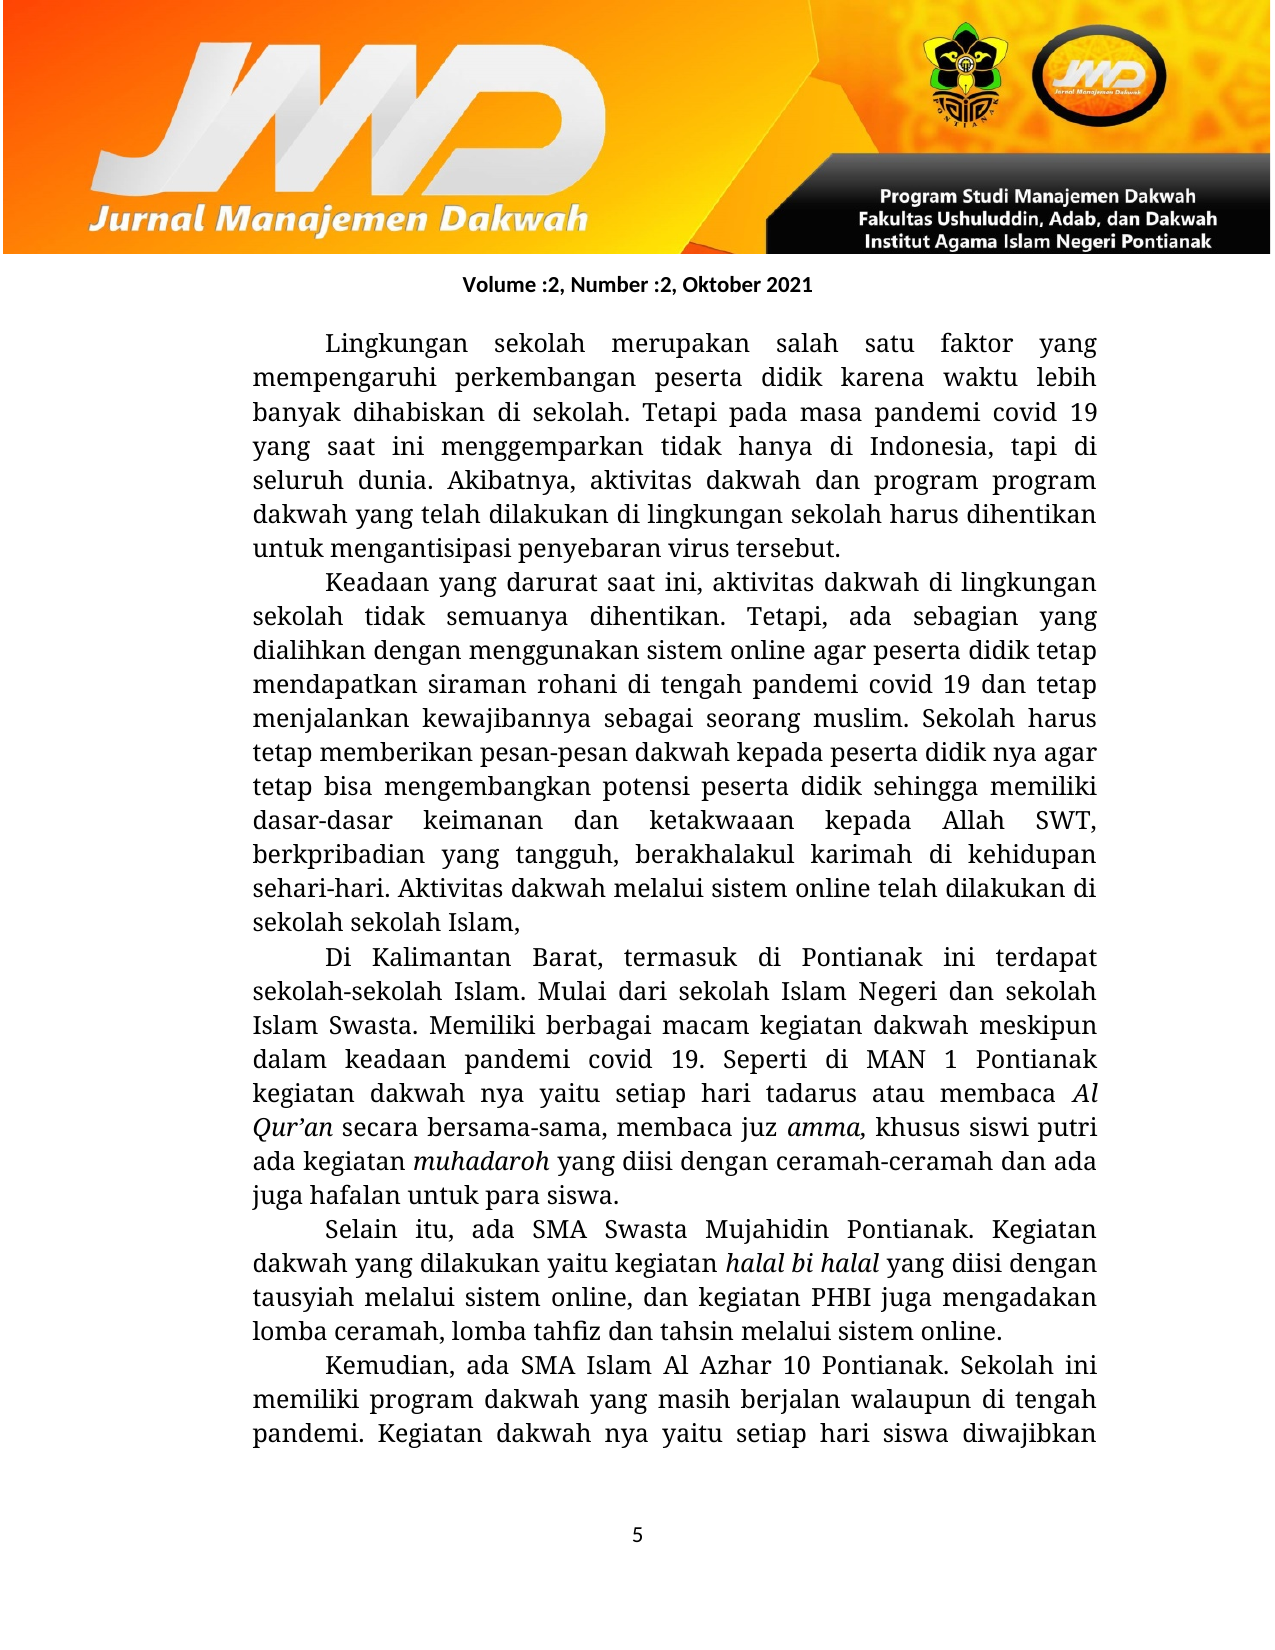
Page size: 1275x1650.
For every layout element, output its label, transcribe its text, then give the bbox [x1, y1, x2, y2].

text Lingkungan sekolah merupakan salah satu faktor yang mempengaruhi perkembangan peserta didik karena waktu lebih banyak dihabiskan di sekolah. Tetapi pada masa pandemi covid 19 yang saat ini menggemparkan tidak hanya di Indonesia, tapi di seluruh dunia. Akibatnya, aktivitas dakwah dan program program dakwah yang telah dilakukan di lingkungan sekolah harus dihentikan untuk mengantisipasi penyebaran virus tersebut. [252, 326, 1098, 564]
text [252, 1348, 1098, 1450]
text Keadaan yang darurat saat ini, aktivitas dakwah di lingkungan sekolah tidak semuanya dihentikan. Tetapi, ada sebagian yang dialihkan dengan menggunakan sistem online agar peserta didik tetap mendapatkan siraman rohani di tengah pandemi covid 19 dan tetap menjalankan kewajibannya sebagai seorang muslim. Sekolah harus tetap memberikan pesan-pesan dakwah kepada peserta didik nya agar tetap bisa mengembangkan potensi peserta didik sehingga memiliki dasar-dasar keimanan dan ketakwaaan kepada Allah SWT, berkpribadian yang tangguh, berakhalakul karimah di kehidupan sehari-hari. Aktivitas dakwah melalui sistem online telah dilakukan di sekolah sekolah Islam, [252, 564, 1098, 939]
text Di Kalimantan Barat, termasuk di Pontianak ini terdapat sekolah-sekolah Islam. Mulai dari sekolah Islam Negeri dan sekolah Islam Swasta. Memiliki berbagai macam kegiatan dakwah meskipun dalam keadaan pandemi covid 19. Seperti di MAN 1 Pontianak kegiatan dakwah nya yaitu setiap hari tadarus atau membaca Al Qur’an secara bersama-sama, membaca juz amma, khusus siswi putri ada kegiatan muhadaroh yang diisi dengan ceramah-ceramah dan ada juga hafalan untuk para siswa. [252, 939, 1098, 1212]
text Selain itu, ada SMA Swasta Mujahidin Pontianak. Kegiatan dakwah yang dilakukan yaitu kegiatan halal bi halal yang diisi dengan tausyiah melalui sistem online, dan kegiatan PHBI juga mengadakan lomba ceramah, lomba tahfiz dan tahsin melalui sistem online. [252, 1212, 1098, 1348]
